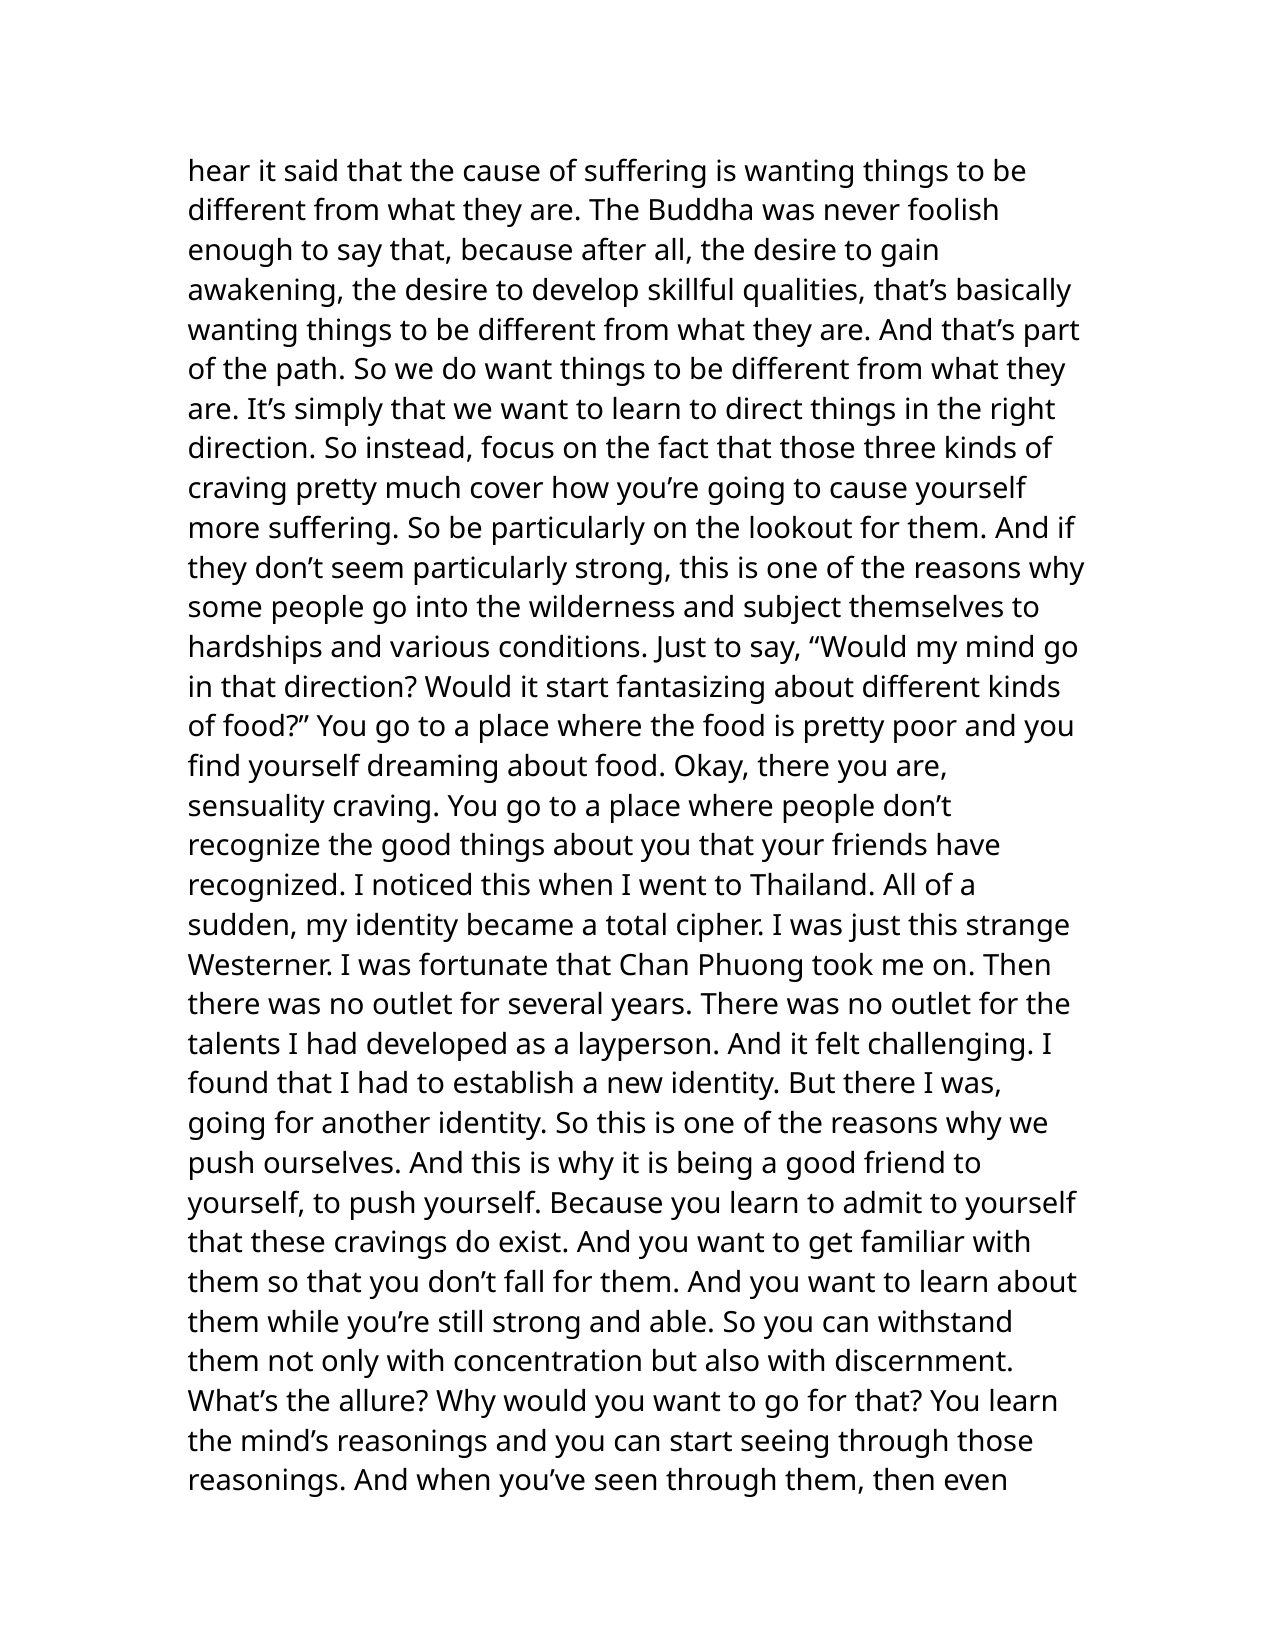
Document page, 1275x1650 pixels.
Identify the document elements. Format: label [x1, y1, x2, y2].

text [187, 150, 1087, 1499]
